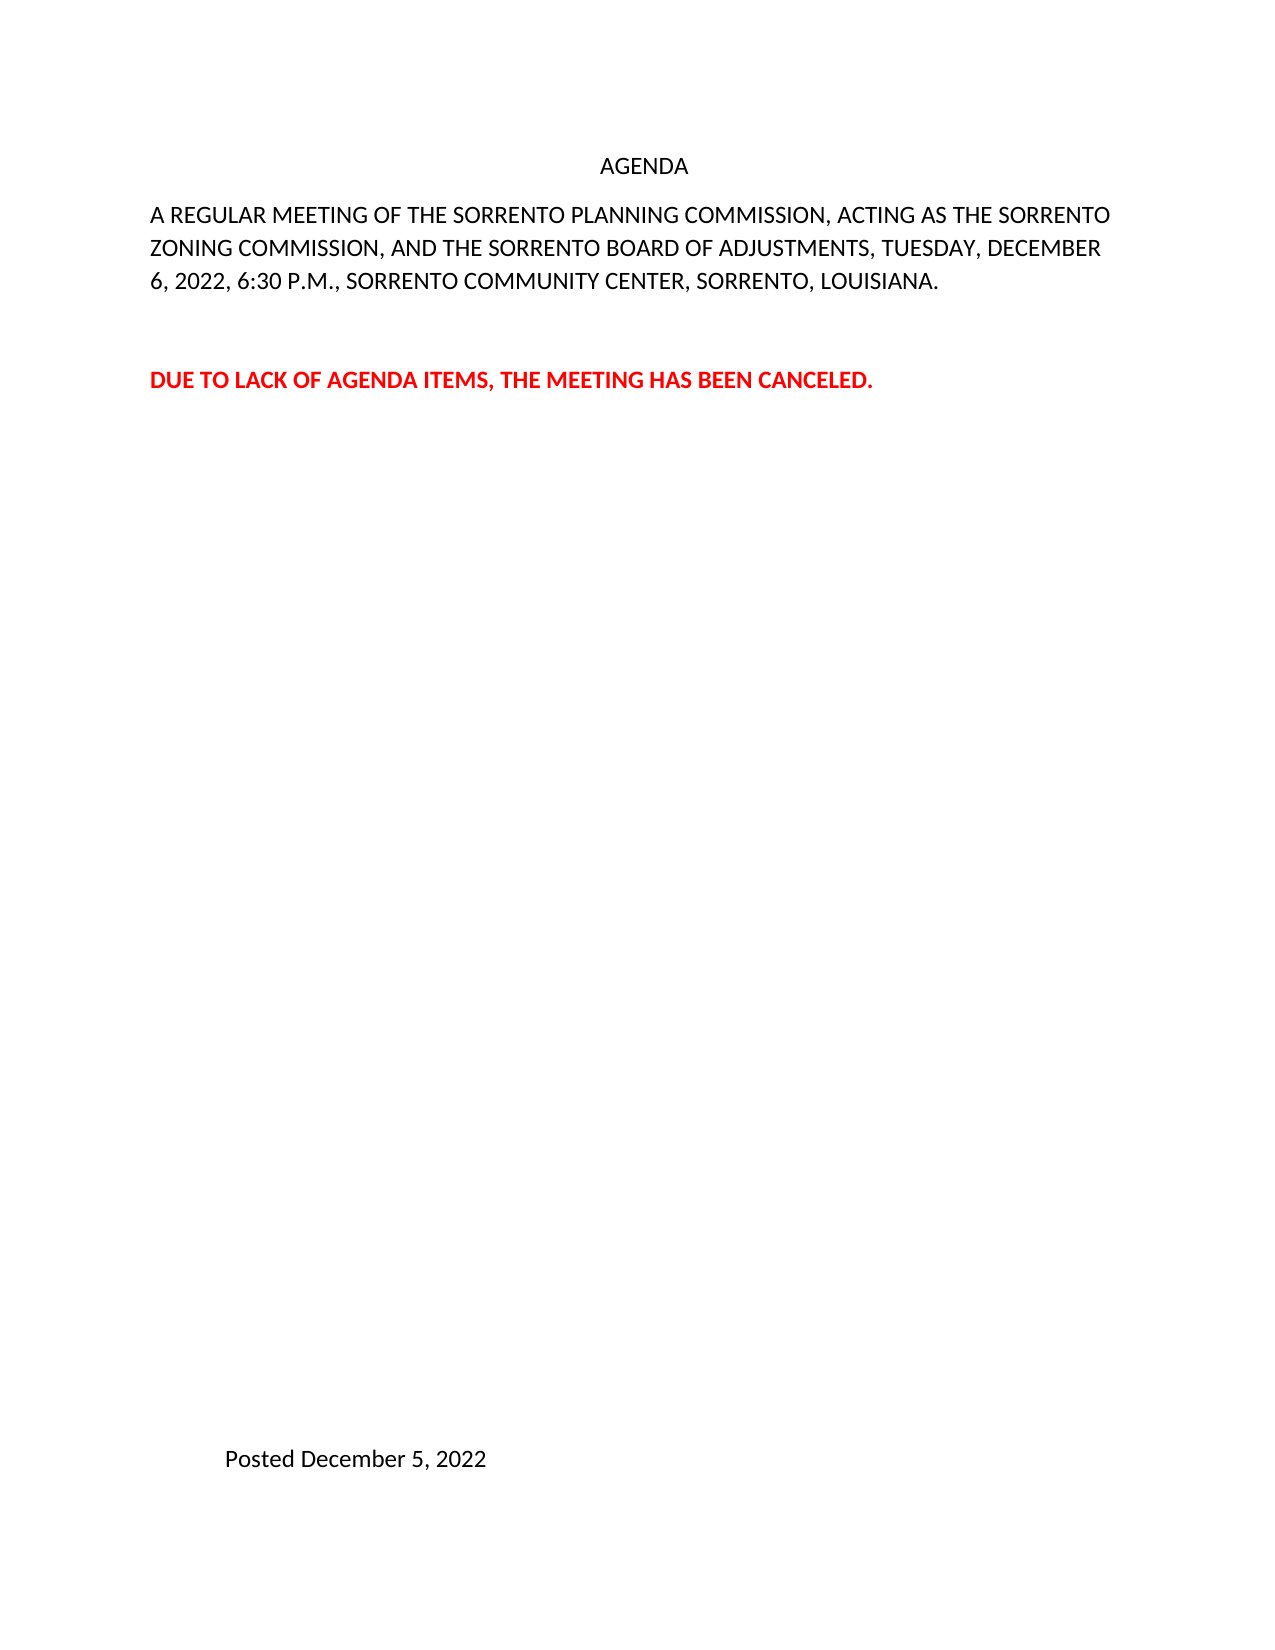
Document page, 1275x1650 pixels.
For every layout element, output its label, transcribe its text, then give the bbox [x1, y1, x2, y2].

text AGENDA [150, 150, 1125, 181]
list Posted December 5, 2022 [225, 1443, 1125, 1473]
text A REGULAR MEETING OF THE SORRENTO PLANNING COMMISSION, ACTING AS THE SORRENTO ZONING COMMISSION, AND THE SORRENTO BOARD OF ADJUSTMENTS, TUESDAY, DECEMBER 6, 2022, 6:30 P.M., SORRENTO COMMUNITY CENTER, SORRENTO, LOUISIANA. [150, 199, 1125, 296]
text DUE TO LACK OF AGENDA ITEMS, THE MEETING HAS BEEN CANCELED. [150, 364, 1125, 395]
